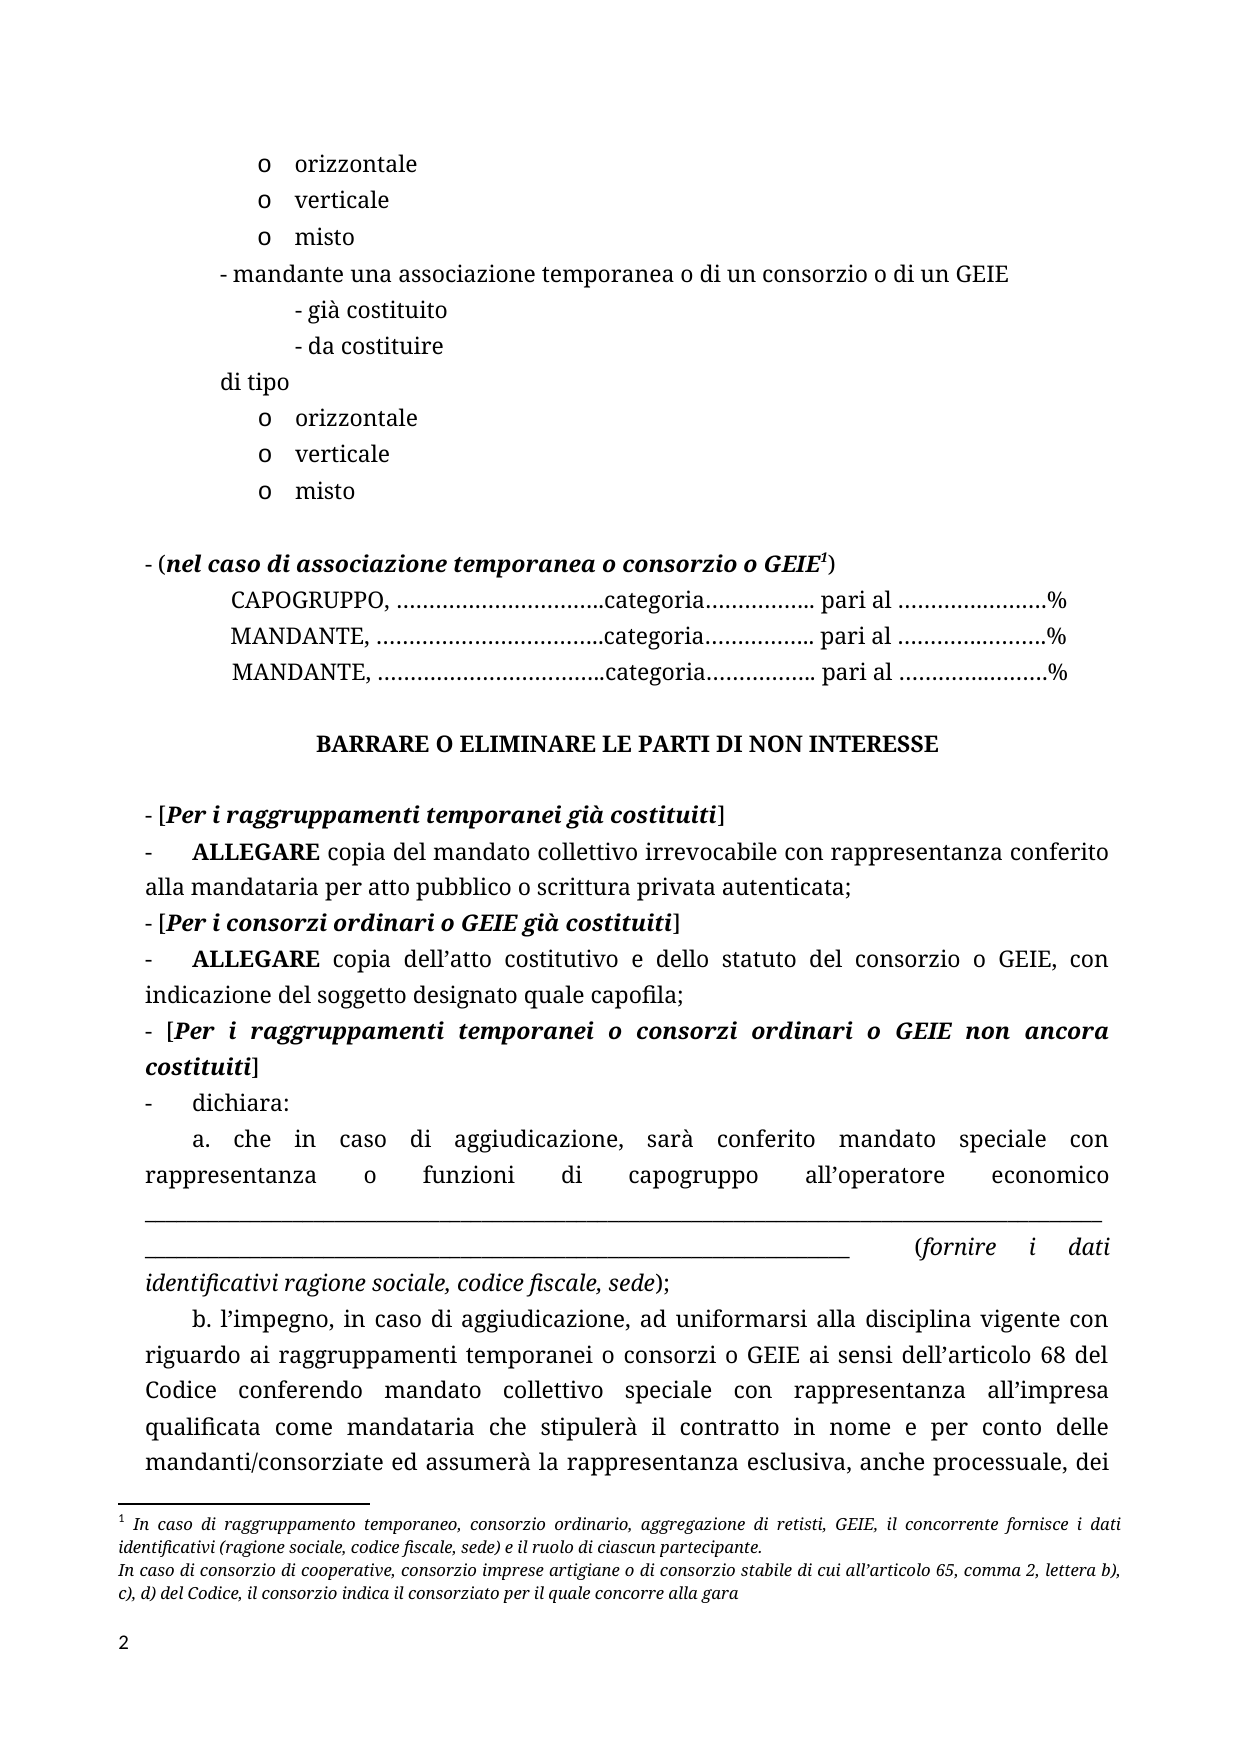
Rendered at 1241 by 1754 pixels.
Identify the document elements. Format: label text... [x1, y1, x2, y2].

list orizzontale [257, 402, 1110, 434]
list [145, 1303, 1110, 1478]
list - ALLEGARE copia dell’atto costitutivo e dello statuto del consorzio o GEIE, con indicazione del soggetto designato quale capofila; [145, 943, 1110, 1010]
list - mandante una associazione temporanea o di un consorzio o di un GEIE [220, 258, 1110, 289]
list - dichiara: [145, 1087, 1110, 1118]
list misto [257, 475, 1110, 507]
list MANDANTE, ……………………………..categoria…………….. pari al ………….……….% [224, 620, 1110, 651]
list a. che in caso di aggiudicazione, sarà conferito mandato speciale con rappresentanza o funzioni di capogruppo all’operatore economico ______________________________________________________________________________________________________________________________________________________________ (fornire i dati identificativi ragione sociale, codice fiscale, sede); [145, 1123, 1110, 1298]
list verticale [257, 184, 1110, 216]
list CAPOGRUPPO, …………………………..categoria…………….. pari al ………….……….% [183, 584, 1110, 615]
list - (nel caso di associazione temporanea o consorzio o GEIE) [145, 548, 1110, 579]
list BARRARE O ELIMINARE LE PARTI DI NON INTERESSE [145, 728, 1110, 759]
list MANDANTE, ……………………………..categoria…………….. pari al ………….……….% [220, 656, 1110, 687]
list verticale [257, 438, 1110, 470]
list - da costituire [295, 330, 1110, 361]
list - ALLEGARE copia del mandato collettivo irrevocabile con rappresentanza conferito alla mandataria per atto pubblico o scrittura privata autenticata; [145, 835, 1110, 903]
list - già costituito [295, 294, 1110, 325]
list orizzontale [257, 148, 1110, 179]
list - [Per i raggruppamenti temporanei o consorzi ordinari o GEIE non ancora costituiti] [145, 1015, 1110, 1082]
list - [Per i consorzi ordinari o GEIE già costituiti] [145, 907, 1110, 938]
list - [Per i raggruppamenti temporanei già costituiti] [145, 799, 1110, 831]
list misto [257, 221, 1110, 253]
list di tipo [220, 366, 1110, 397]
